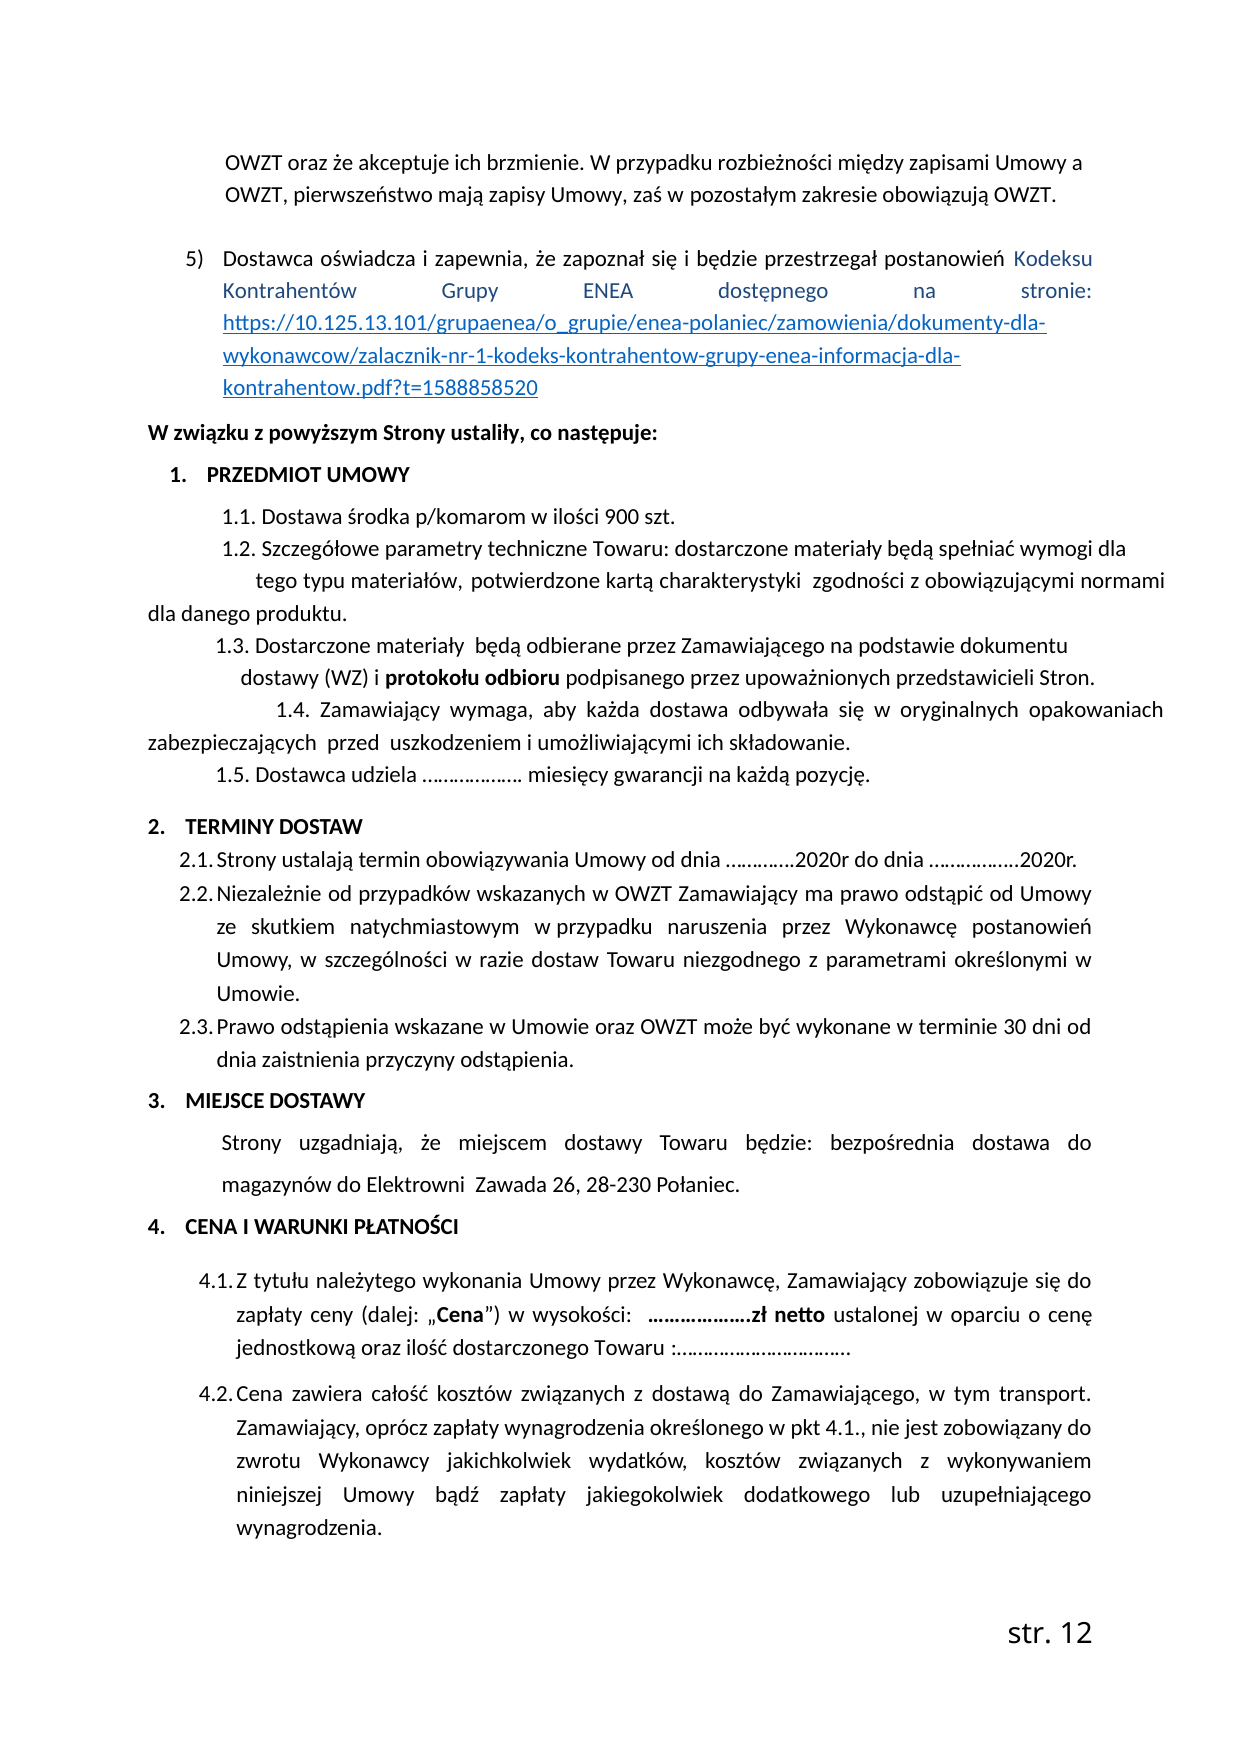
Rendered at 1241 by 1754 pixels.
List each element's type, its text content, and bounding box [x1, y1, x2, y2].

text OWZT oraz że akceptuje ich brzmienie. W przypadku rozbieżności między zapisami Umowy a [148, 148, 1093, 176]
text 1.3. Dostarczone materiały będą odbierane przez Zamawiającego na podstawie dokumentu [148, 631, 1166, 659]
text dostawy (WZ) i protokołu odbioru podpisanego przez upoważnionych przedstawicieli Stron. [148, 663, 1166, 691]
subtitle Prawo odstąpienia wskazane w Umowie oraz OWZT może być wykonane w terminie 30 dni od dnia zaistnienia przyczyny odstąpienia. [179, 1007, 1093, 1073]
subtitle Z tytułu należytego wykonania Umowy przez Wykonawcę, Zamawiający zobowiązuje się do zapłaty ceny (dalej: „Cena”) w wysokości: ……………….zł netto ustalonej w oparciu o cenę jednostkową oraz ilość dostarczonego Towaru :…………………………… [199, 1266, 1093, 1361]
subtitle PRZEDMIOT UMOWY [169, 460, 1093, 488]
text 1.4. Zamawiający wymaga, aby każda dostawa odbywała się w oryginalnych opakowaniach zabezpieczających przed uszkodzeniem i umożliwiającymi ich składowanie. [148, 695, 1166, 756]
subtitle MIEJSCE DOSTAWY [148, 1086, 1093, 1114]
text tego typu materiałów, potwierdzone kartą charakterystyki zgodności z obowiązującymi normami dla danego produktu. [148, 567, 1166, 627]
subtitle Niezależnie od przypadków wskazanych w OWZT Zamawiający ma prawo odstąpić od Umowy ze skutkiem natychmiastowym w przypadku naruszenia przez Wykonawcę postanowień Umowy, w szczególności w razie dostaw Towaru niezgodnego z parametrami określonymi w Umowie. [179, 873, 1093, 1007]
subtitle Cena zawiera całość kosztów związanych z dostawą do Zamawiającego, w tym transport. Zamawiający, oprócz zapłaty wynagrodzenia określonego w pkt 4.1., nie jest zobowiązany do zwrotu Wykonawcy jakichkolwiek wydatków, kosztów związanych z wykonywaniem niniejszej Umowy bądź zapłaty jakiegokolwiek dodatkowego lub uzupełniającego wynagrodzenia. [199, 1379, 1093, 1542]
subtitle Strony uzgadniają, że miejscem dostawy Towaru będzie: bezpośrednia dostawa do magazynów do Elektrowni Zawada 26, 28-230 Połaniec. [221, 1128, 1093, 1198]
text 1.2. Szczegółowe parametry techniczne Towaru: dostarczone materiały będą spełniać wymogi dla [207, 534, 1166, 562]
subtitle CENA I WARUNKI PŁATNOŚCI [148, 1212, 1093, 1240]
text 1.1. Dostawa środka p/komarom w ilości 900 szt. [207, 502, 1166, 530]
subtitle terminY DOSTAW [148, 807, 1093, 840]
text 1.5. Dostawca udziela ………………. miesięcy gwarancji na każdą pozycję. [205, 760, 1093, 788]
text W związku z powyższym Strony ustaliły, co następuje: [148, 418, 1093, 446]
list Dostawca oświadcza i zapewnia, że zapoznał się i będzie przestrzegał postanowień Kodeksu Kontrahentów Grupy ENEA dostępnego na stronie: https://10.125.13.101/grupaenea/o_grupie/enea-polaniec/zamowienia/dokumenty-dla-wykonawcow/zalacznik-nr-1-kodeks-kontrahentow-grupy-enea-informacja-dla-kontrahentow.pdf?t=1588858520 [185, 244, 1093, 401]
text OWZT, pierwszeństwo mają zapisy Umowy, zaś w pozostałym zakresie obowiązują OWZT. [148, 180, 1093, 208]
subtitle Strony ustalają termin obowiązywania Umowy od dnia ………….2020r do dnia ……………..2020r. [179, 840, 1093, 873]
